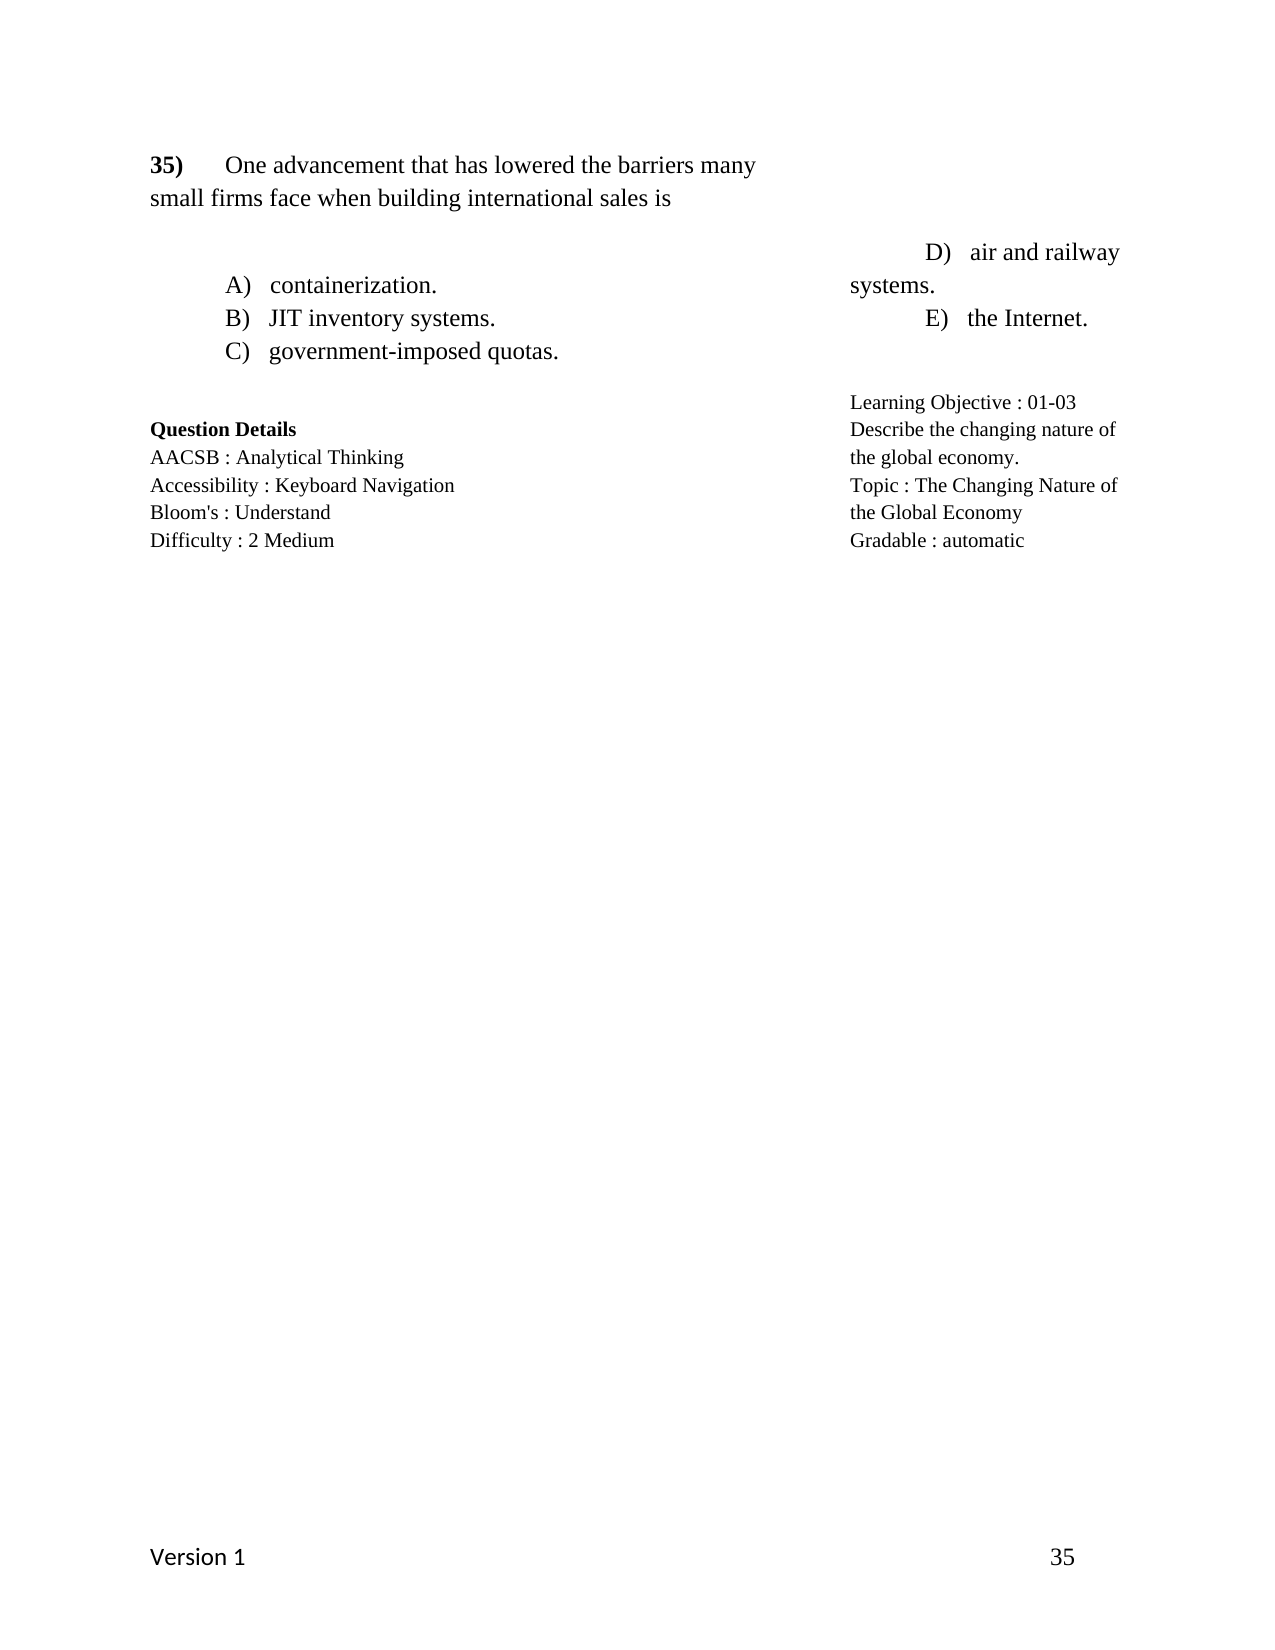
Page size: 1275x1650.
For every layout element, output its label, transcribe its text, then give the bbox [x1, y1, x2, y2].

text 35) One advancement that has lowered the barriers many small firms face when building international sales is [150, 150, 775, 212]
text A) containerization. B) JIT inventory systems. C) government-imposed quotas. D) air and railway systems. E) the Internet. [150, 237, 775, 365]
text A) containerization. B) JIT inventory systems. C) government-imposed quotas. D) air and railway systems. E) the Internet. [850, 237, 1125, 365]
text Question Details AACSB : Analytical Thinking Accessibility : Keyboard Navigation Bloom's : Understand Difficulty : 2 Medium Learning Objective : 01-03 Describe the changing nature of the global economy. Topic : The Changing Nature of the Global Economy Gradable : automatic [150, 390, 775, 552]
text Question Details AACSB : Analytical Thinking Accessibility : Keyboard Navigation Bloom's : Understand Difficulty : 2 Medium Learning Objective : 01-03 Describe the changing nature of the global economy. Topic : The Changing Nature of the Global Economy Gradable : automatic [850, 390, 1125, 552]
